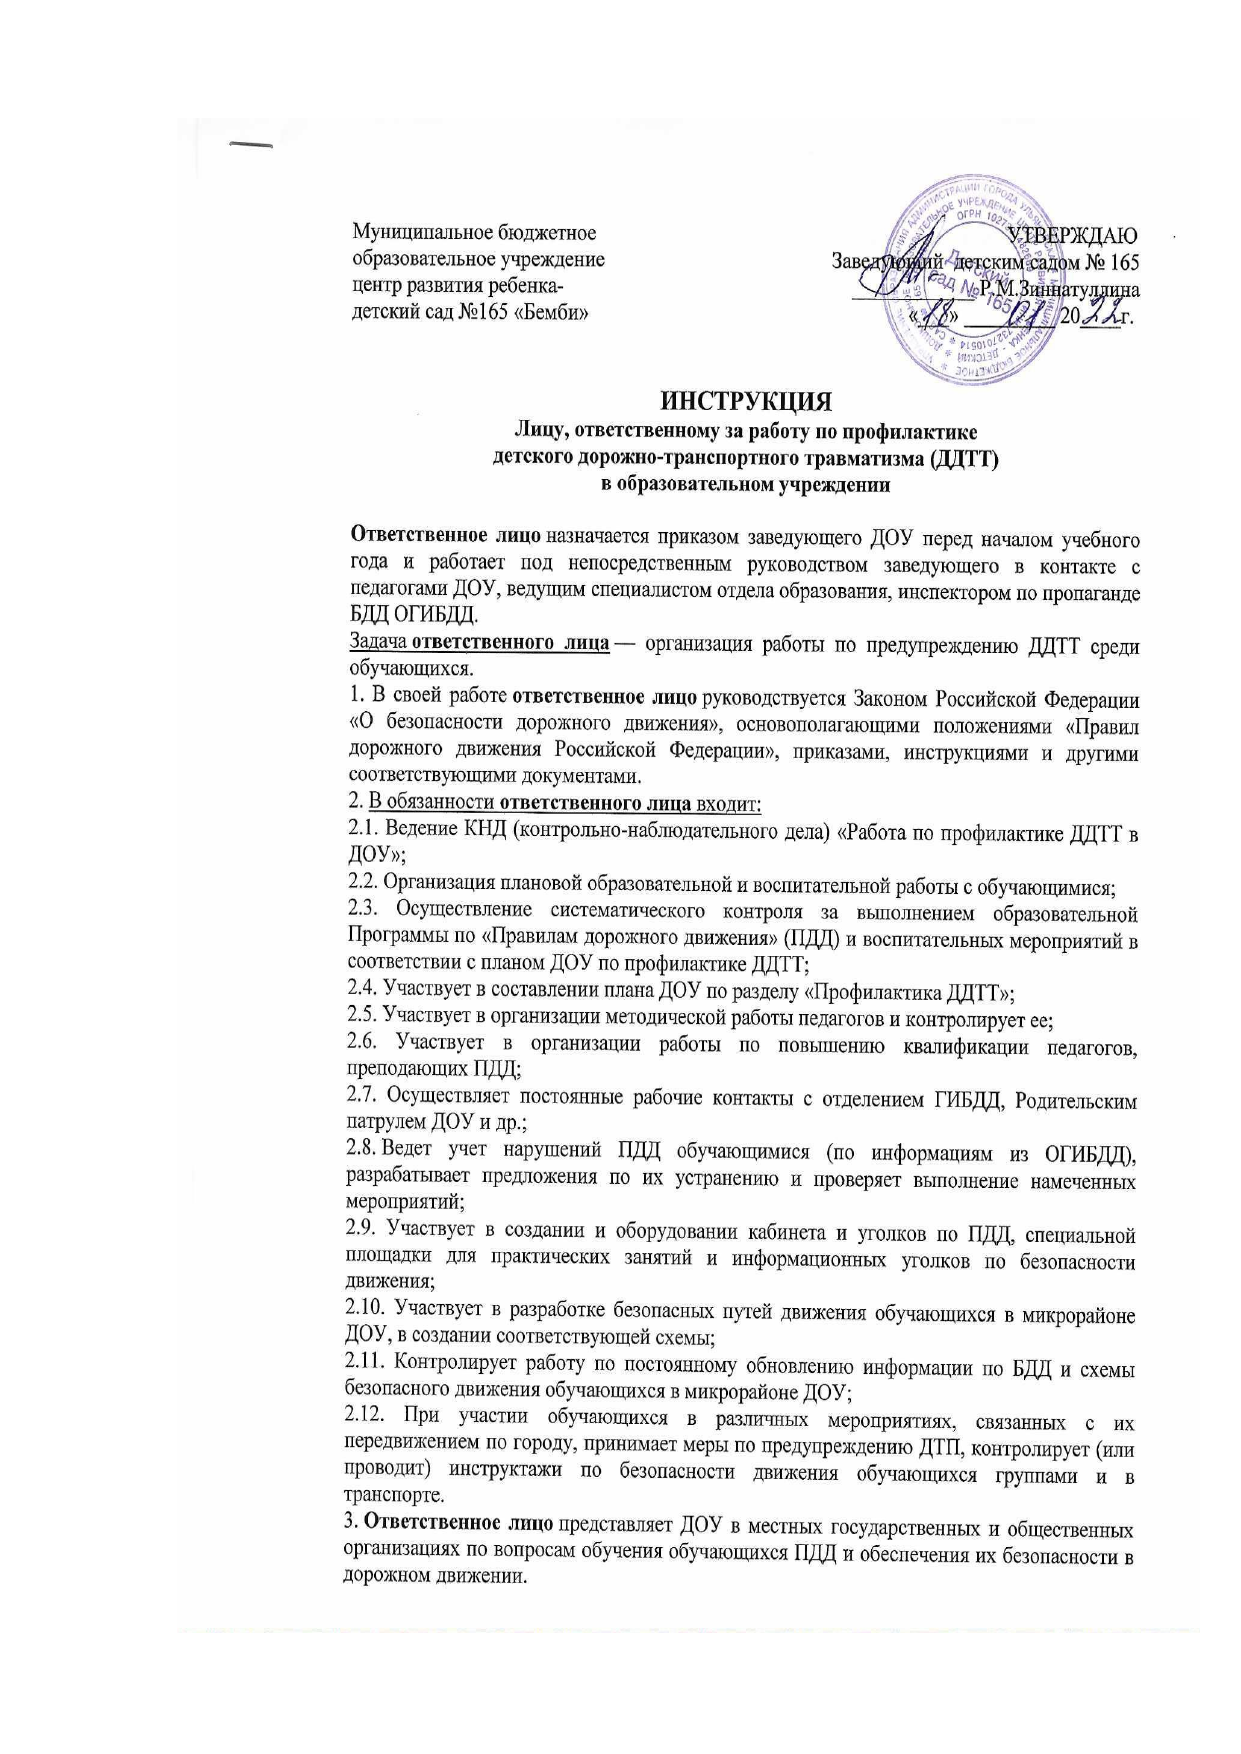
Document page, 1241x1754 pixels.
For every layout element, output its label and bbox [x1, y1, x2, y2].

picture [177, 118, 1200, 1633]
